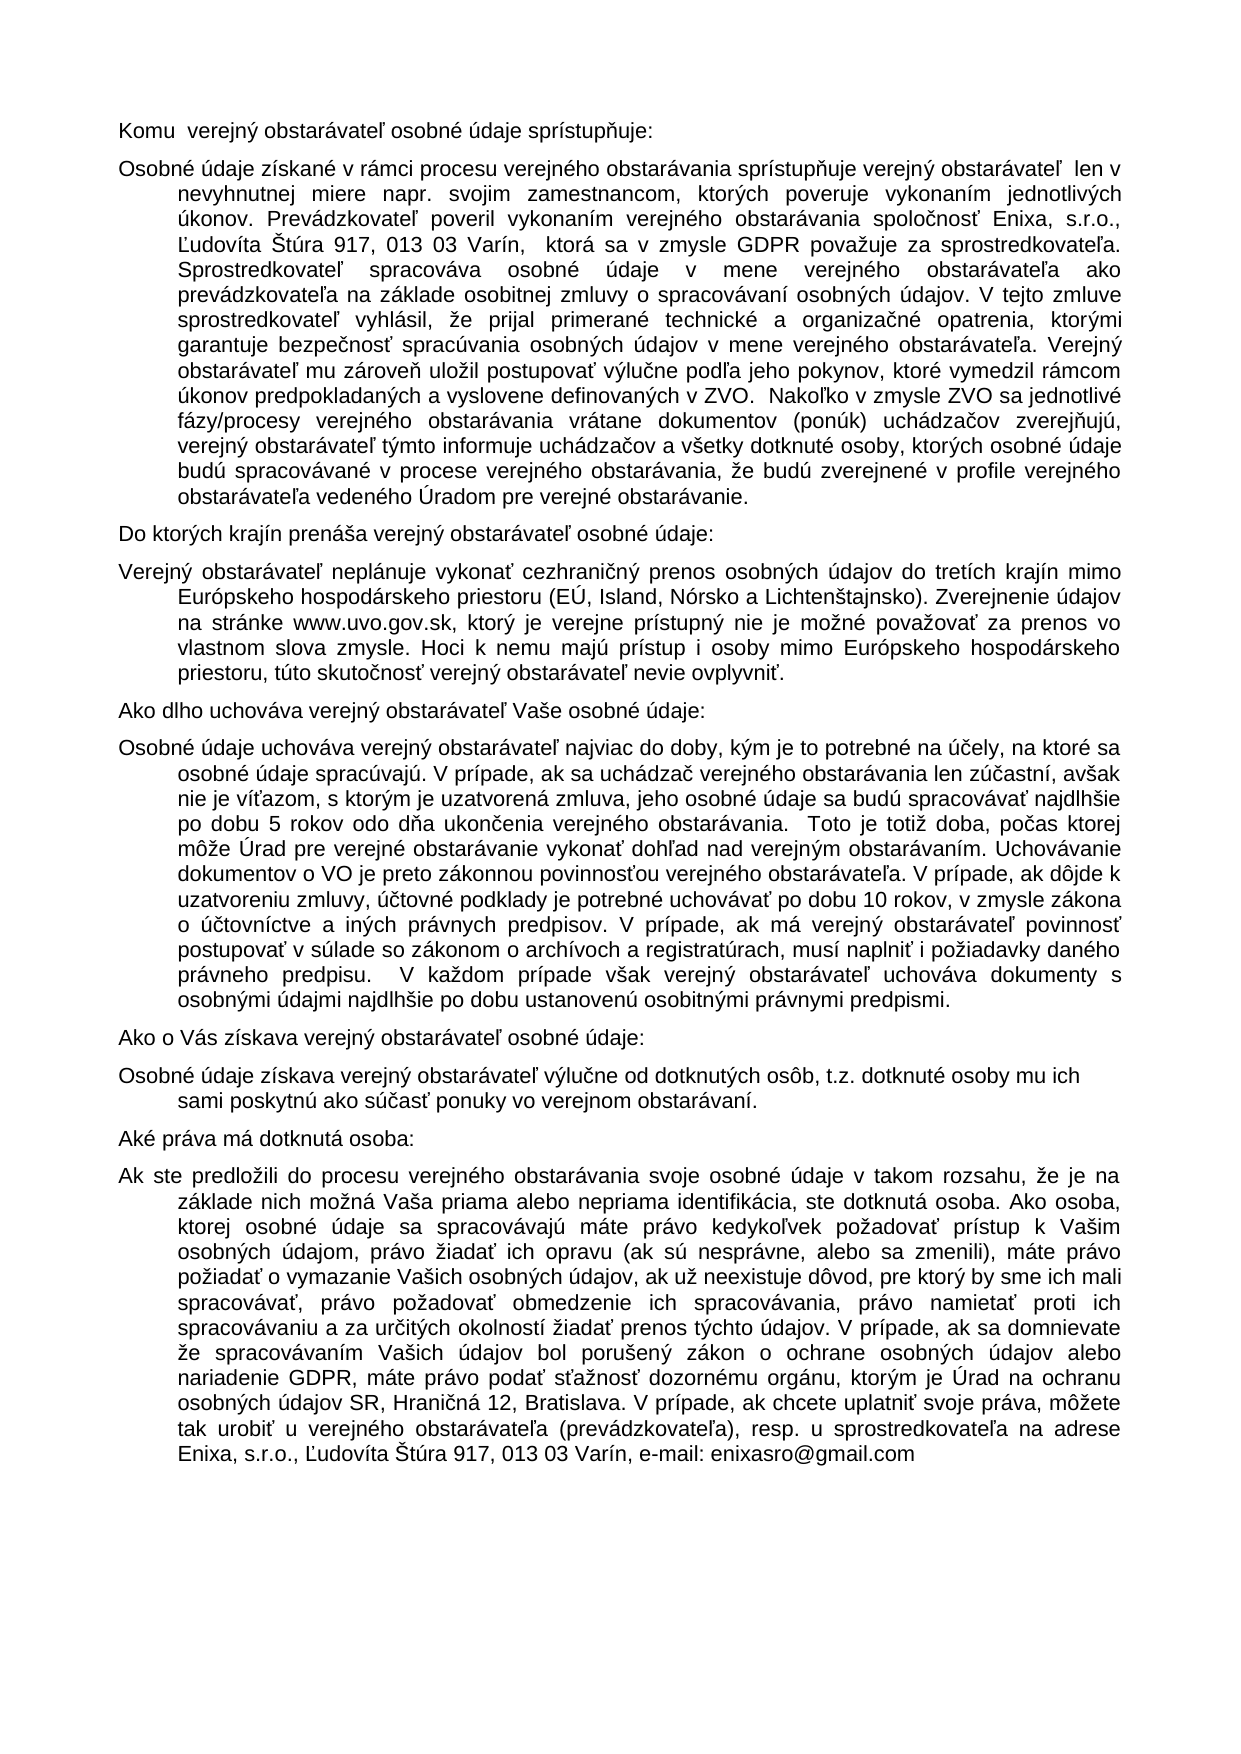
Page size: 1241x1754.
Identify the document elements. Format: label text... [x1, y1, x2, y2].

text Aké práva má dotknutá osoba: [118, 1126, 1122, 1151]
text Osobné údaje získava verejný obstarávateľ výlučne od dotknutých osôb, t.z. dotknuté osoby mu ich sami poskytnú ako súčasť ponuky vo verejnom obstarávaní. [118, 1063, 1122, 1113]
text Do ktorých krajín prenáša verejný obstarávateľ osobné údaje: [118, 521, 1122, 546]
text Ak ste predložili do procesu verejného obstarávania svoje osobné údaje v takom rozsahu, že je na základe nich možná Vaša priama alebo nepriama identifikácia, ste dotknutá osoba. Ako osoba, ktorej osobné údaje sa spracovávajú máte právo kedykoľvek požadovať prístup k Vašim osobných údajom, právo žiadať ich opravu (ak sú nesprávne, alebo sa zmenili), máte právo požiadať o vymazanie Vašich osobných údajov, ak už neexistuje dôvod, pre ktorý by sme ich mali spracovávať, právo požadovať obmedzenie ich spracovávania, právo namietať proti ich spracovávaniu a za určitých okolností žiadať prenos týchto údajov. V prípade, ak sa domnievate že spracovávaním Vašich údajov bol porušený zákon o ochrane osobných údajov alebo nariadenie GDPR, máte právo podať sťažnosť dozornému orgánu, ktorým je Úrad na ochranu osobných údajov SR, Hraničná 12, Bratislava. V prípade, ak chcete uplatniť svoje práva, môžete tak urobiť u verejného obstarávateľa (prevádzkovateľa), resp. u sprostredkovateľa na adrese Enixa, s.r.o., Ľudovíta Štúra 917, 013 03 Varín, e-mail: enixasro@gmail.com [118, 1163, 1122, 1466]
text Komu verejný obstarávateľ osobné údaje sprístupňuje: [118, 118, 1122, 143]
text Ako o Vás získava verejný obstarávateľ osobné údaje: [118, 1025, 1122, 1050]
text Ako dlho uchováva verejný obstarávateľ Vaše osobné údaje: [118, 697, 1122, 723]
text Osobné údaje uchováva verejný obstarávateľ najviac do doby, kým je to potrebné na účely, na ktoré sa osobné údaje spracúvajú. V prípade, ak sa uchádzač verejného obstarávania len zúčastní, avšak nie je víťazom, s ktorým je uzatvorená zmluva, jeho osobné údaje sa budú spracovávať najdlhšie po dobu 5 rokov odo dňa ukončenia verejného obstarávania. Toto je totiž doba, počas ktorej môže Úrad pre verejné obstarávanie vykonať dohľad nad verejným obstarávaním. Uchovávanie dokumentov o VO je preto zákonnou povinnosťou verejného obstarávateľa. V prípade, ak dôjde k uzatvoreniu zmluvy, účtovné podklady je potrebné uchovávať po dobu 10 rokov, v zmysle zákona o účtovníctve a iných právnych predpisov. V prípade, ak má verejný obstarávateľ povinnosť postupovať v súlade so zákonom o archívoch a registratúrach, musí naplniť i požiadavky daného právneho predpisu. V každom prípade však verejný obstarávateľ uchováva dokumenty s osobnými údajmi najdlhšie po dobu ustanovenú osobitnými právnymi predpismi. [118, 735, 1122, 1012]
text Osobné údaje získané v rámci procesu verejného obstarávania sprístupňuje verejný obstarávateľ len v nevyhnutnej miere napr. svojim zamestnancom, ktorých poveruje vykonaním jednotlivých úkonov. Prevádzkovateľ poveril vykonaním verejného obstarávania spoločnosť Enixa, s.r.o., Ľudovíta Štúra 917, 013 03 Varín, ktorá sa v zmysle GDPR považuje za sprostredkovateľa. Sprostredkovateľ spracováva osobné údaje v mene verejného obstarávateľa ako prevádzkovateľa na základe osobitnej zmluvy o spracovávaní osobných údajov. V tejto zmluve sprostredkovateľ vyhlásil, že prijal primerané technické a organizačné opatrenia, ktorými garantuje bezpečnosť spracúvania osobných údajov v mene verejného obstarávateľa. Verejný obstarávateľ mu zároveň uložil postupovať výlučne podľa jeho pokynov, ktoré vymedzil rámcom úkonov predpokladaných a vyslovene definovaných v ZVO. Nakoľko v zmysle ZVO sa jednotlivé fázy/procesy verejného obstarávania vrátane dokumentov (ponúk) uchádzačov zverejňujú, verejný obstarávateľ týmto informuje uchádzačov a všetky dotknuté osoby, ktorých osobné údaje budú spracovávané v procese verejného obstarávania, že budú zverejnené v profile verejného obstarávateľa vedeného Úradom pre verejné obstarávanie. [118, 156, 1122, 509]
text Verejný obstarávateľ neplánuje vykonať cezhraničný prenos osobných údajov do tretích krajín mimo Európskeho hospodárskeho priestoru (EÚ, Island, Nórsko a Lichtenštajnsko). Zverejnenie údajov na stránke www.uvo.gov.sk, ktorý je verejne prístupný nie je možné považovať za prenos vo vlastnom slova zmysle. Hoci k nemu majú prístup i osoby mimo Európskeho hospodárskeho priestoru, túto skutočnosť verejný obstarávateľ nevie ovplyvniť. [118, 559, 1122, 685]
